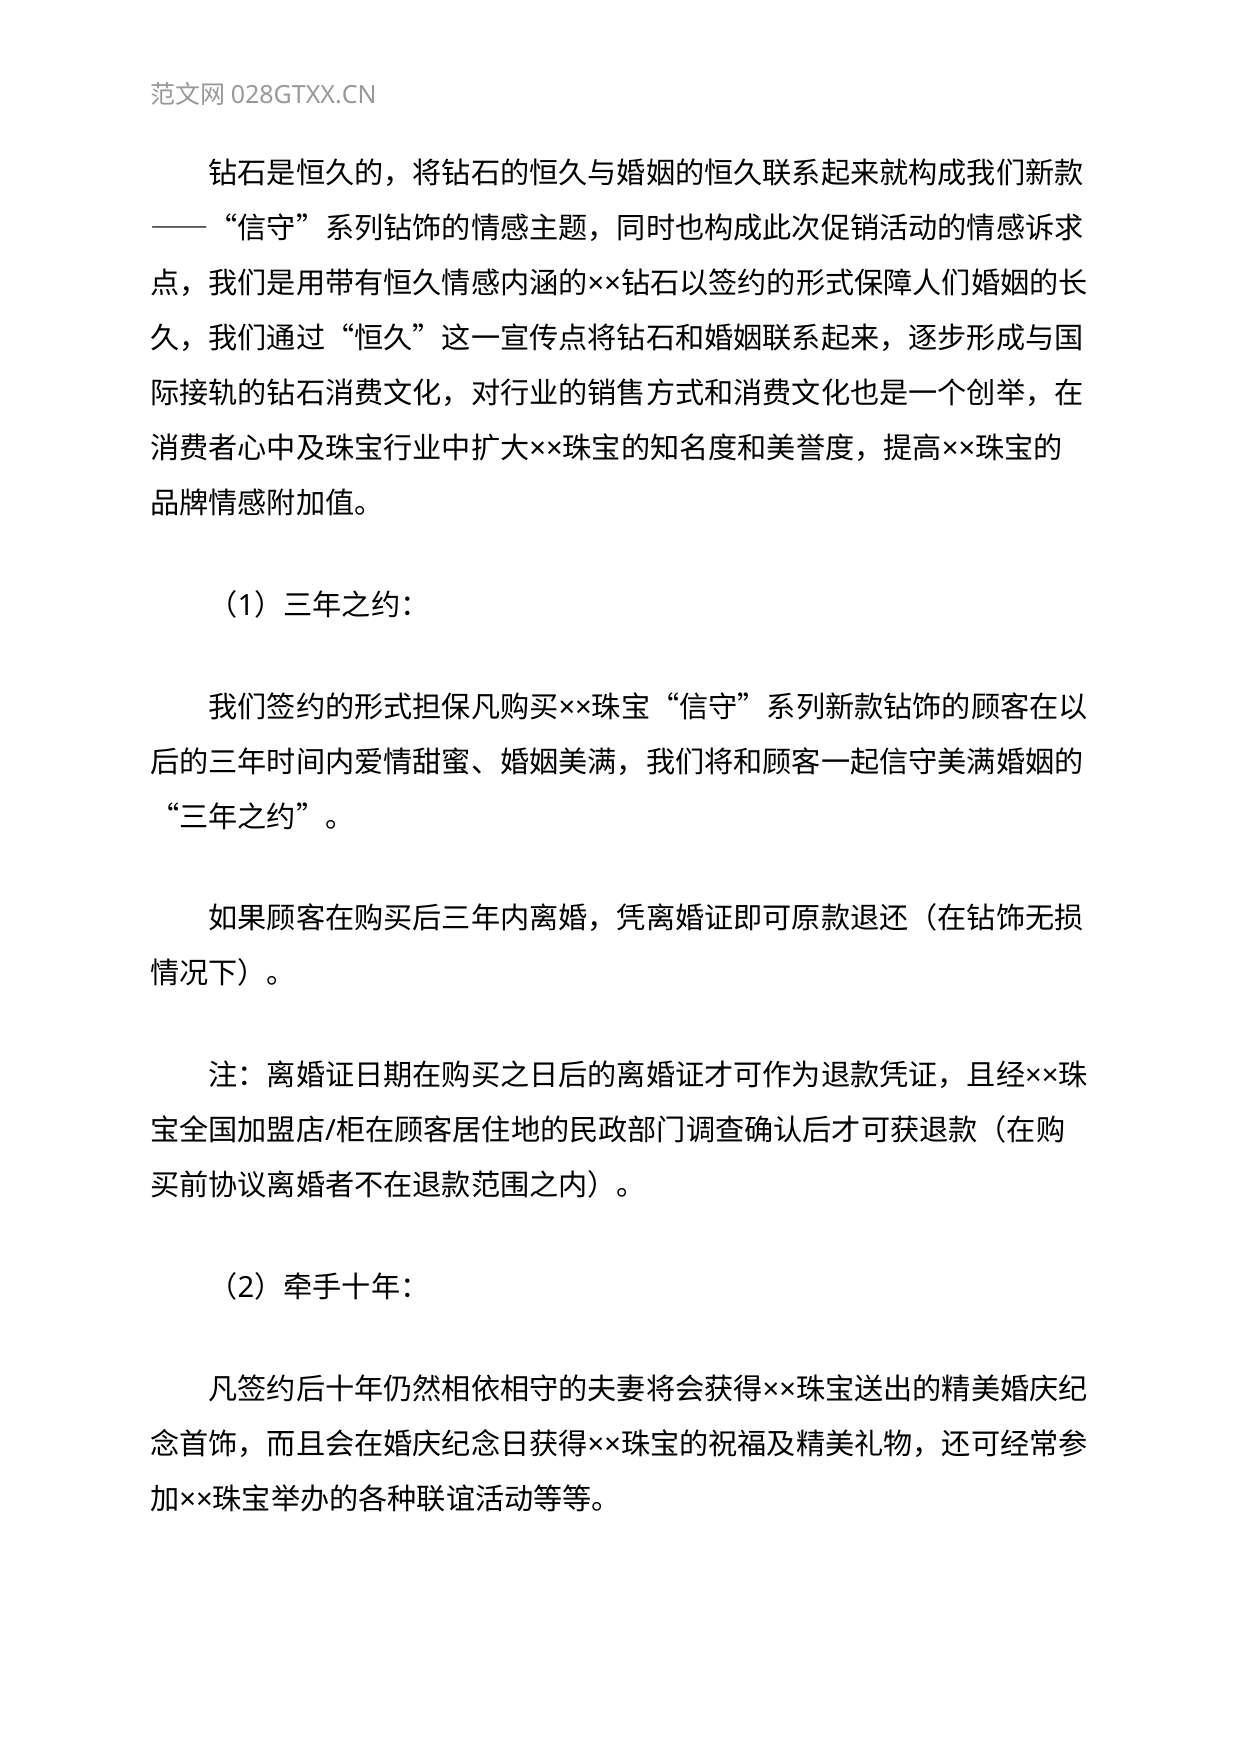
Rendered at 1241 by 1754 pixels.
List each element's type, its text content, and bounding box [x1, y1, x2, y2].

text 钻石是恒久的，将钻石的恒久与婚姻的恒久联系起来就构成我们新款——“信守”系列钻饰的情感主题，同时也构成此次促销活动的情感诉求点，我们是用带有恒久情感内涵的××钻石以签约的形式保障人们婚姻的长久，我们通过“恒久”这一宣传点将钻石和婚姻联系起来，逐步形成与国际接轨的钻石消费文化，对行业的销售方式和消费文化也是一个创举，在消费者心中及珠宝行业中扩大××珠宝的知名度和美誉度，提高××珠宝的品牌情感附加值。 [150, 150, 1090, 522]
text 我们签约的形式担保凡购买××珠宝“信守”系列新款钻饰的顾客在以后的三年时间内爱情甜蜜、婚姻美满，我们将和顾客一起信守美满婚姻的“三年之约”。 [150, 683, 1090, 836]
text 注：离婚证日期在购买之日后的离婚证才可作为退款凭证，且经××珠宝全国加盟店/柜在顾客居住地的民政部门调查确认后才可获退款（在购买前协议离婚者不在退款范围之内）。 [150, 1052, 1090, 1204]
text 凡签约后十年仍然相依相守的夫妻将会获得××珠宝送出的精美婚庆纪念首饰，而且会在婚庆纪念日获得××珠宝的祝福及精美礼物，还可经常参加××珠宝举办的各种联谊活动等等。 [150, 1365, 1090, 1518]
text 如果顾客在购买后三年内离婚，凭离婚证即可原款退还（在钻饰无损情况下）。 [150, 895, 1090, 992]
text （2）牵手十年： [150, 1263, 1090, 1306]
text （1）三年之约： [150, 581, 1090, 624]
